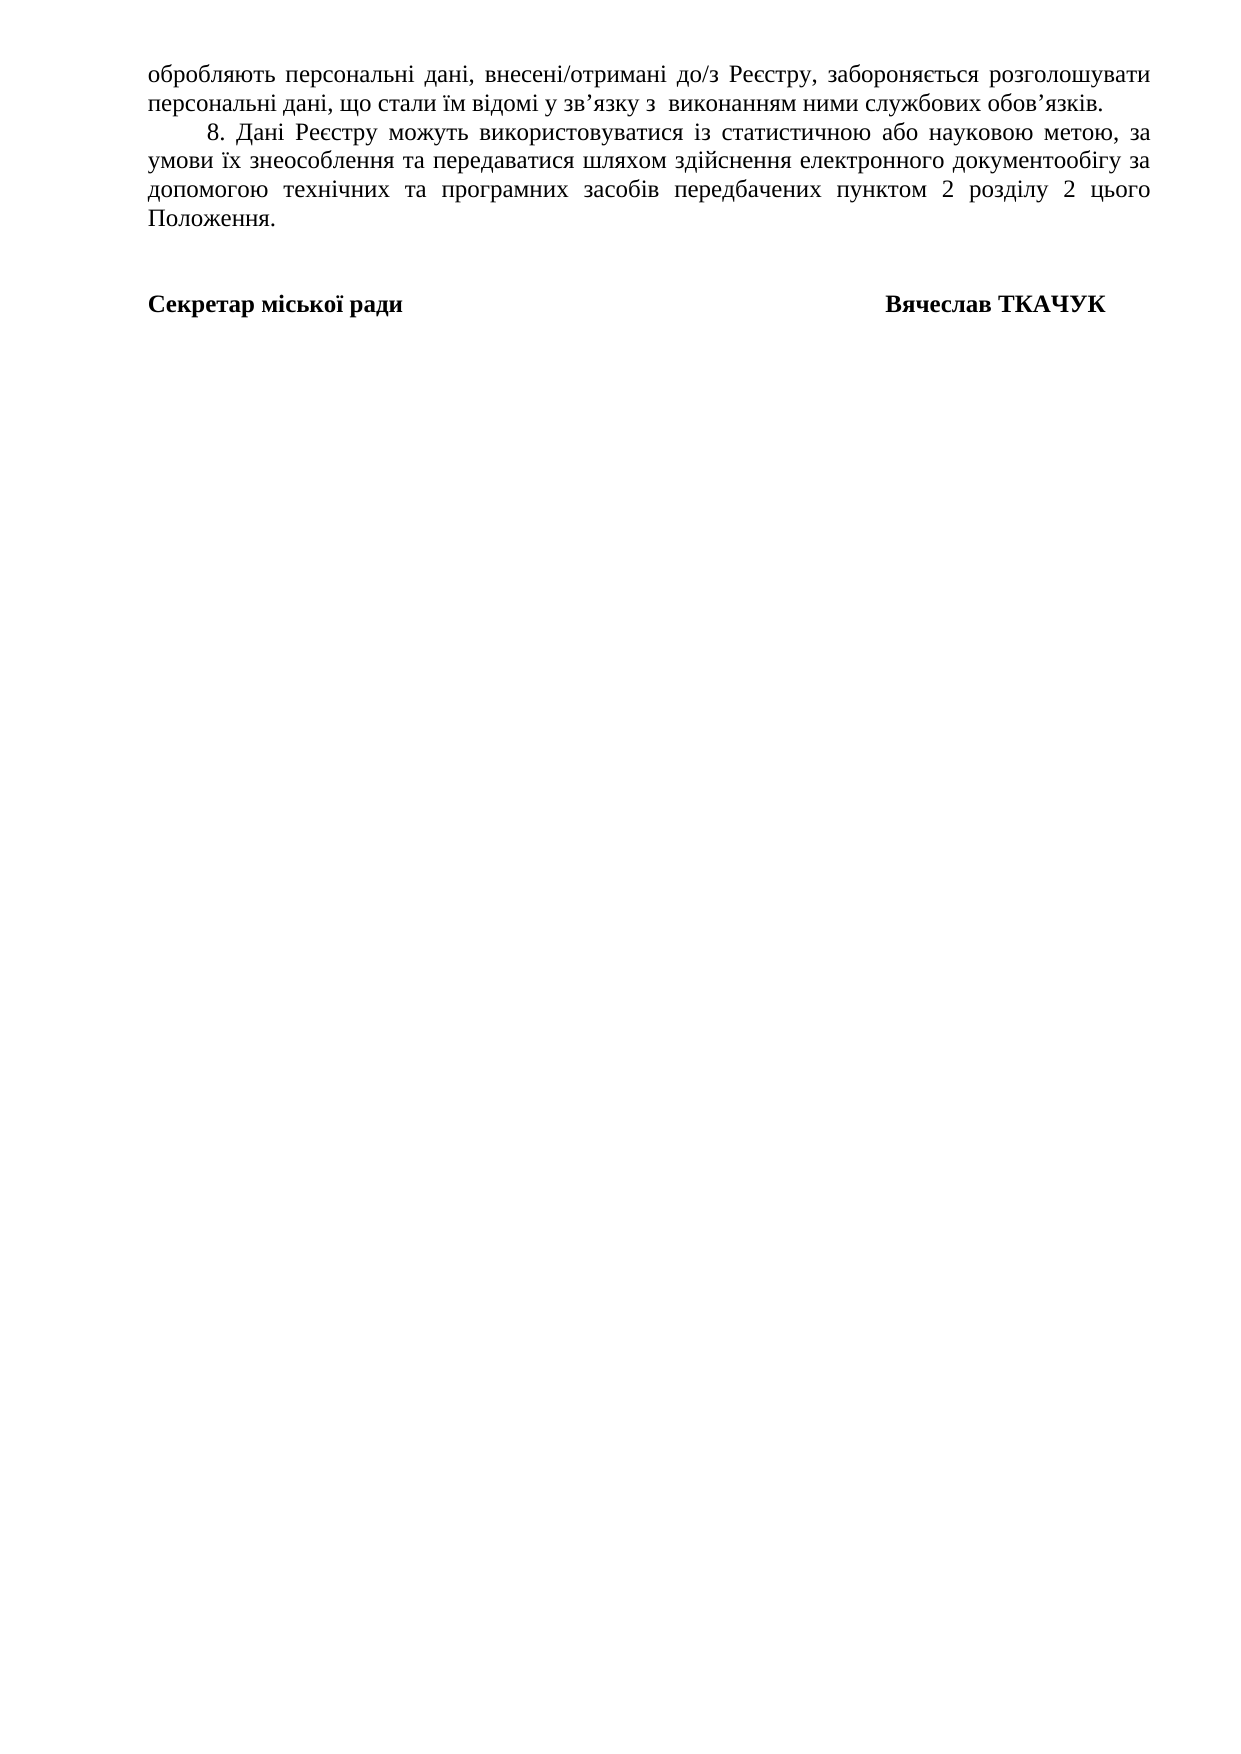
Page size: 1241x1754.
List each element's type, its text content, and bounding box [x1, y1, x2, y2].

text 8. Дані Реєстру можуть використовуватися із статистичною або науковою метою, за умови їх знеособлення та передаватися шляхом здійснення електронного документообігу за допомогою технічних та програмних засобів передбачених пунктом 2 розділу 2 цього Положення. [148, 117, 1152, 232]
text Секретар міської ради Вячеслав ТКАЧУК [148, 289, 1152, 318]
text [148, 59, 1152, 117]
